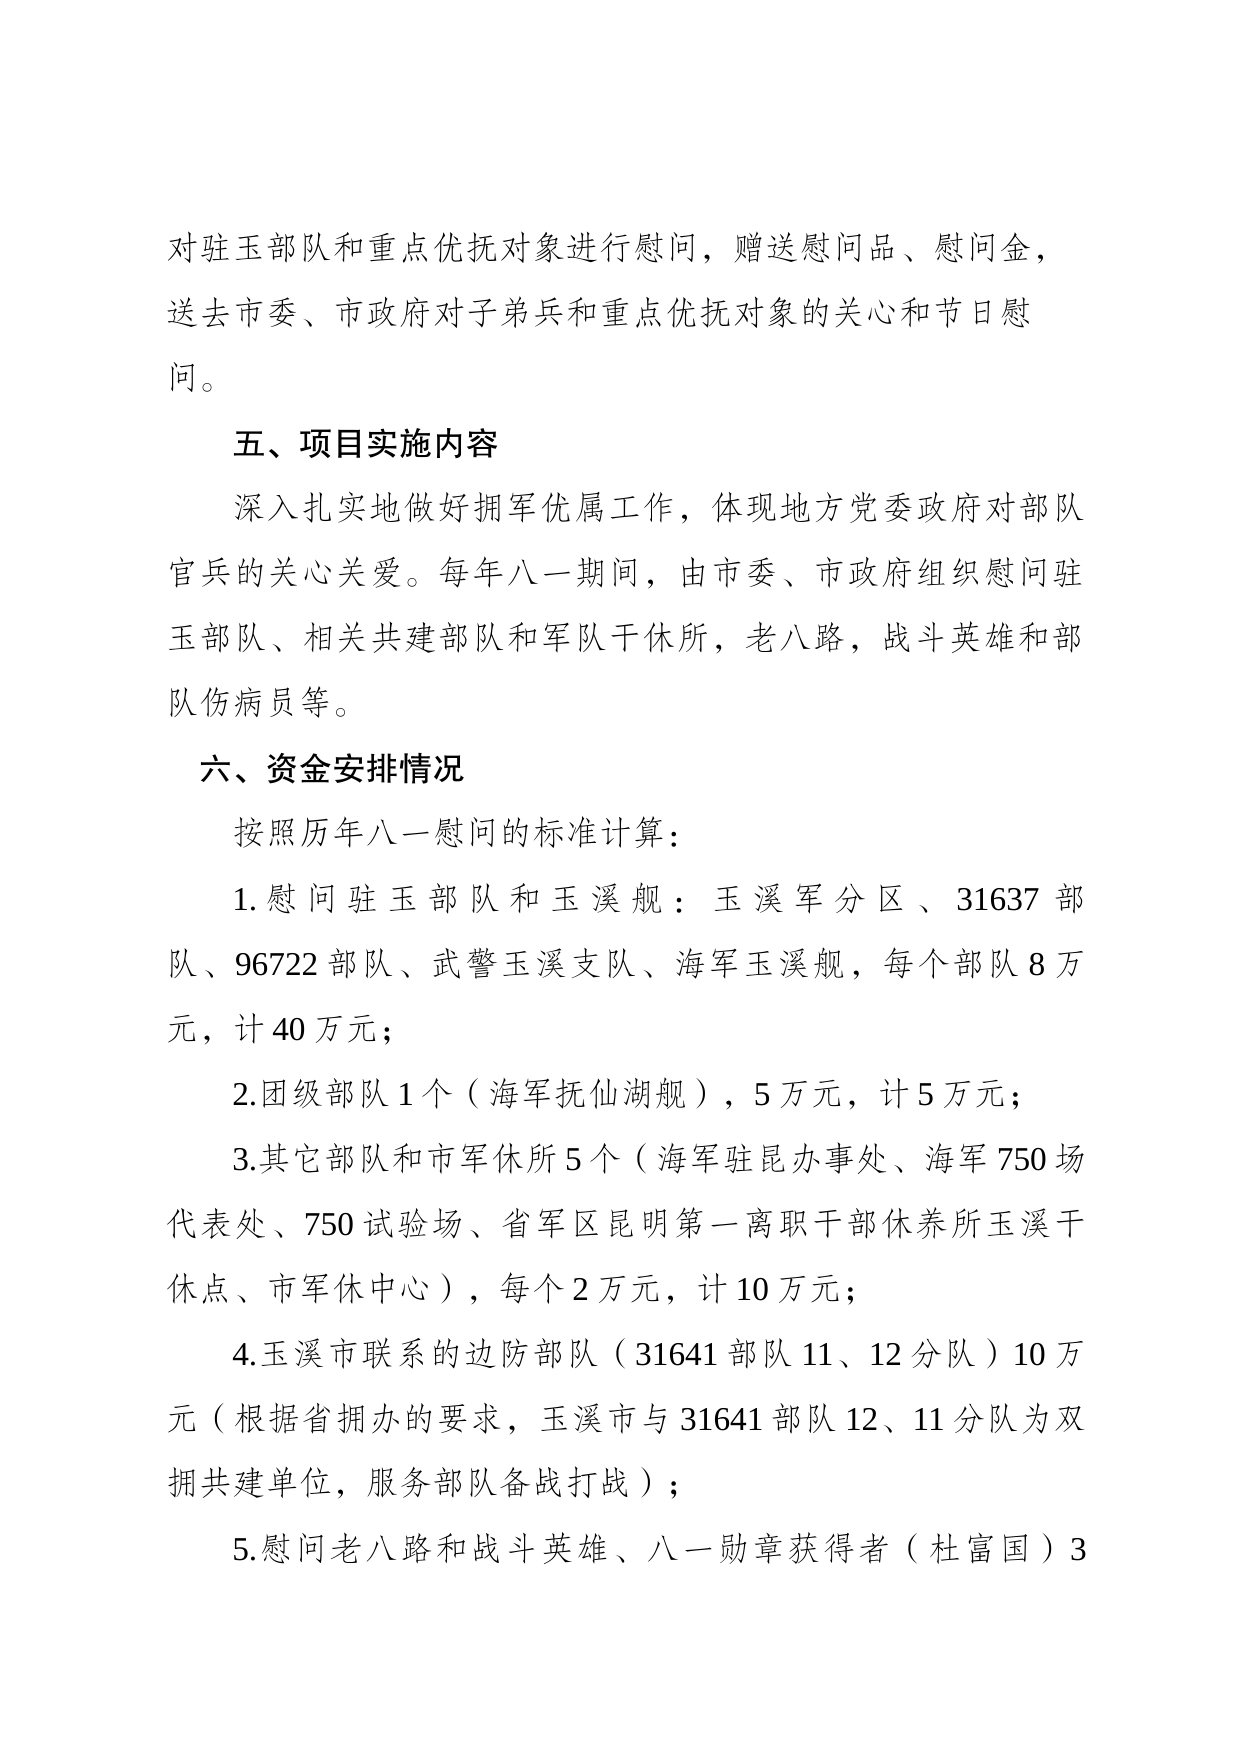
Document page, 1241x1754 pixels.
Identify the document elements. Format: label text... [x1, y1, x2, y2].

list 六、资金安排情况 [165, 737, 1087, 802]
text 1.慰问驻玉部队和玉溪舰：玉溪军分区、31637部队、96722部队、武警玉溪支队、海军玉溪舰，每个部队8万元，计40万元； [165, 867, 1087, 1062]
text 按照历年八一慰问的标准计算： [165, 802, 1087, 867]
text 4.玉溪市联系的边防部队（31641部队11、12分队）10万元（根据省拥办的要求，玉溪市与31641部队12、11分队为双拥共建单位，服务部队备战打战）； [165, 1322, 1087, 1517]
list 五、项目实施内容 [165, 412, 1087, 477]
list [165, 217, 1087, 412]
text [165, 1517, 1087, 1582]
text 深入扎实地做好拥军优属工作，体现地方党委政府对部队官兵的关心关爱。每年八一期间，由市委、市政府组织慰问驻玉部队、相关共建部队和军队干休所，老八路，战斗英雄和部队伤病员等。 [165, 477, 1087, 737]
text 3.其它部队和市军休所5个（海军驻昆办事处、海军750场代表处、750试验场、省军区昆明第一离职干部休养所玉溪干休点、市军休中心），每个2万元，计10万元； [165, 1127, 1087, 1322]
text 2.团级部队1个（海军抚仙湖舰），5万元，计5万元； [165, 1062, 1087, 1127]
